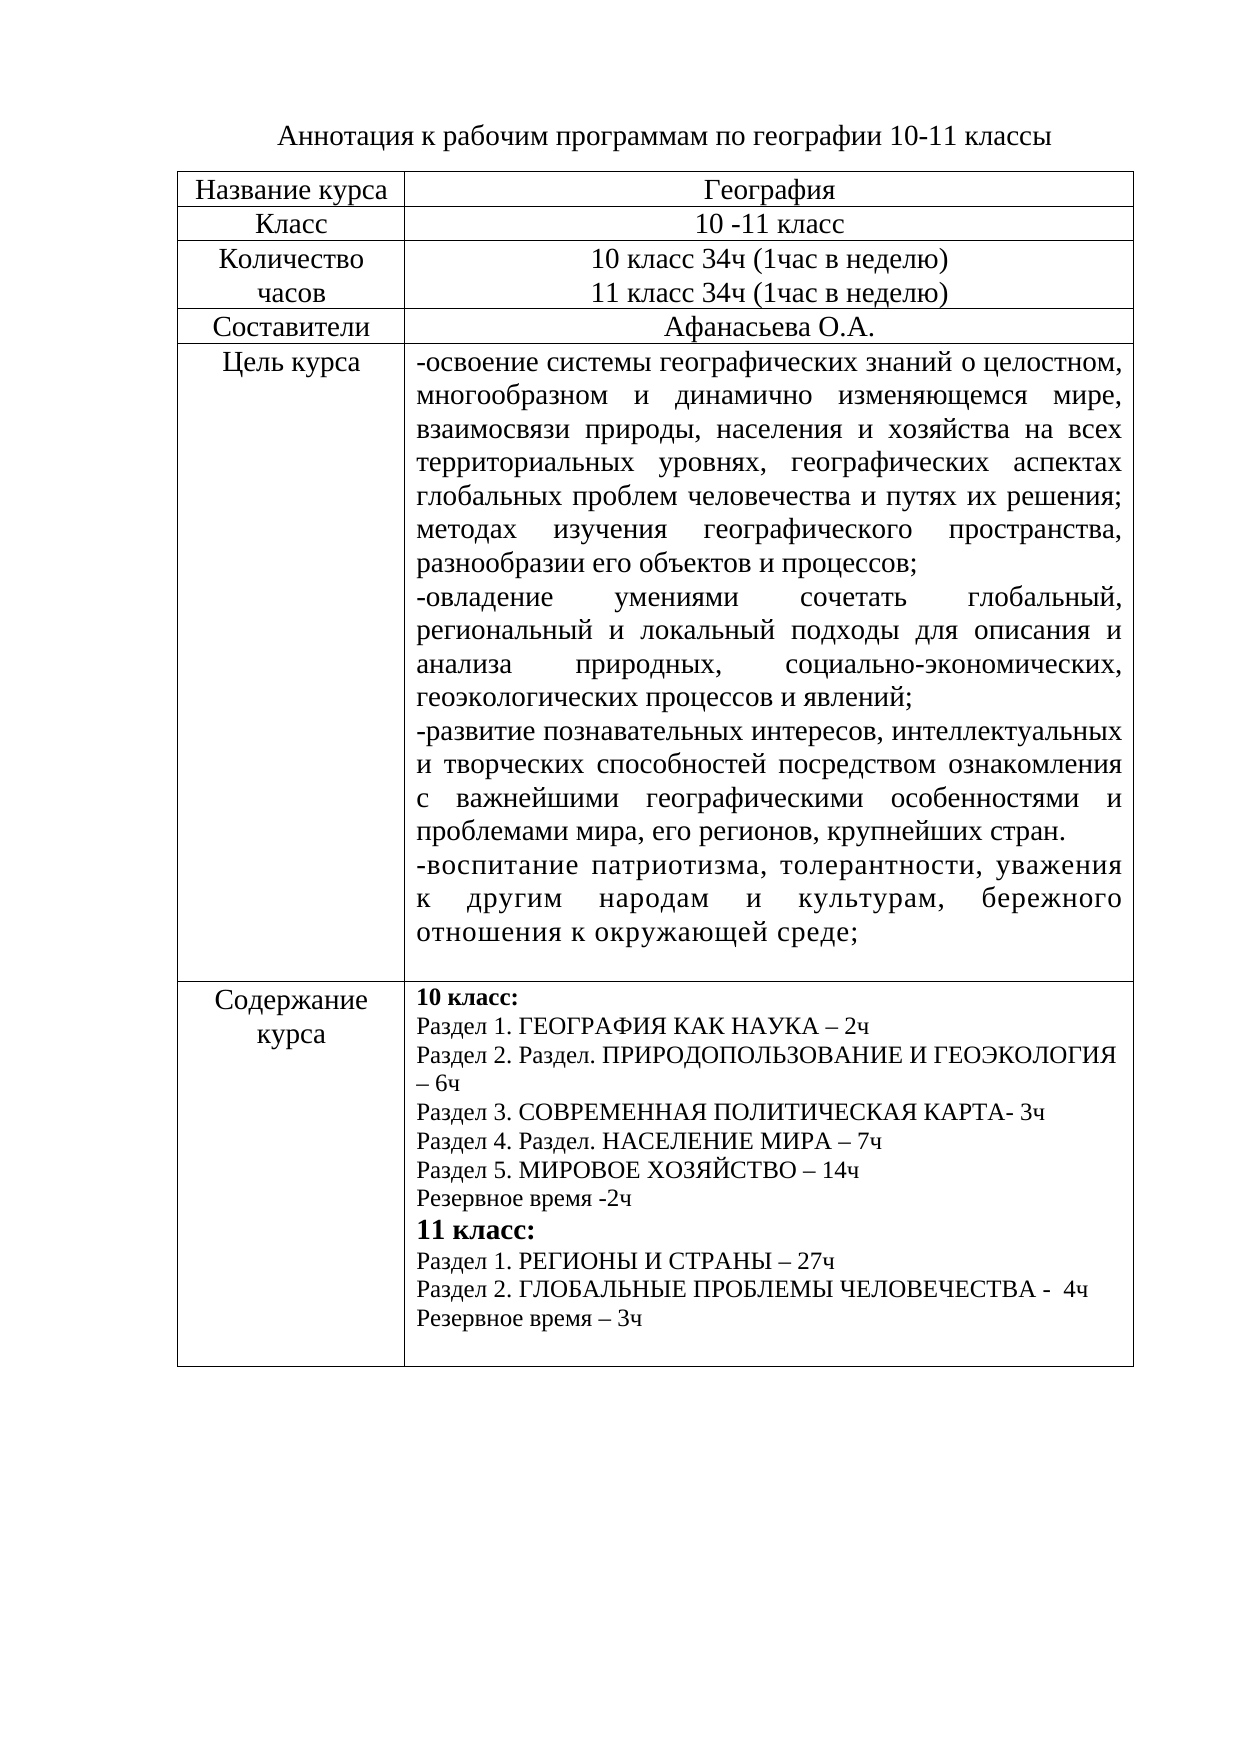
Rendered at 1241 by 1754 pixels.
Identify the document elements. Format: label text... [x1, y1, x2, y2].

table_header Название курса [178, 172, 404, 206]
table_cell Цель курса [178, 344, 404, 981]
table_cell Составители [178, 309, 404, 343]
table_cell 10 -11 класс [405, 207, 1133, 240]
table_cell Афанасьева О.А. [405, 309, 1133, 343]
table_cell Содержание курса [178, 982, 404, 1366]
table_cell Количество часов [178, 241, 404, 308]
table_cell 10 класс: Раздел 1. ГЕОГРАФИЯ КАК НАУКА – 2ч Раздел 2. Раздел. ПРИРОДОПОЛЬЗОВАНИЕ И ГЕОЭКОЛОГИЯ – 6ч Раздел 3. СОВРЕМЕННАЯ ПОЛИТИЧЕСКАЯ КАРТА- 3ч Раздел 4. Раздел. НАСЕЛЕНИЕ МИРА – 7ч Раздел 5. МИРОВОЕ ХОЗЯЙСТВО – 14ч Резервное время -2ч 11 класс: Раздел 1. РЕГИОНЫ И СТРАНЫ – 27ч Раздел 2. ГЛОБАЛЬНЫЕ ПРОБЛЕМЫ ЧЕЛОВЕЧЕСТВА - 4ч Резервное время – 3ч [405, 982, 1133, 1366]
table_cell 10 класс 34ч (1час в неделю) 11 класс 34ч (1час в неделю) [405, 241, 1133, 308]
table_cell Класс [178, 207, 404, 240]
text Аннотация к рабочим программам по географии 10-11 классы [177, 118, 1152, 152]
table_header География [405, 172, 1133, 206]
table_cell -освоение системы географических знаний о целостном, многообразном и динамично изменяющемся мире, взаимосвязи природы, населения и хозяйства на всех территориальных уровнях, географических аспектах глобальных проблем человечества и путях их решения; методах изучения географического пространства, разнообразии его объектов и процессов; -овладение умениями сочетать глобальный, региональный и локальный подходы для описания и анализа природных, социально-экономических, геоэкологических процессов и явлений; -развитие познавательных интересов, интеллектуальных и творческих способностей посредством ознакомления с важнейшими географическими особенностями и проблемами мира, его регионов, крупнейших стран. -воспитание патриотизма, толерантности, уважения к другим народам и культурам, бережного отношения к окружающей среде; [405, 344, 1133, 981]
